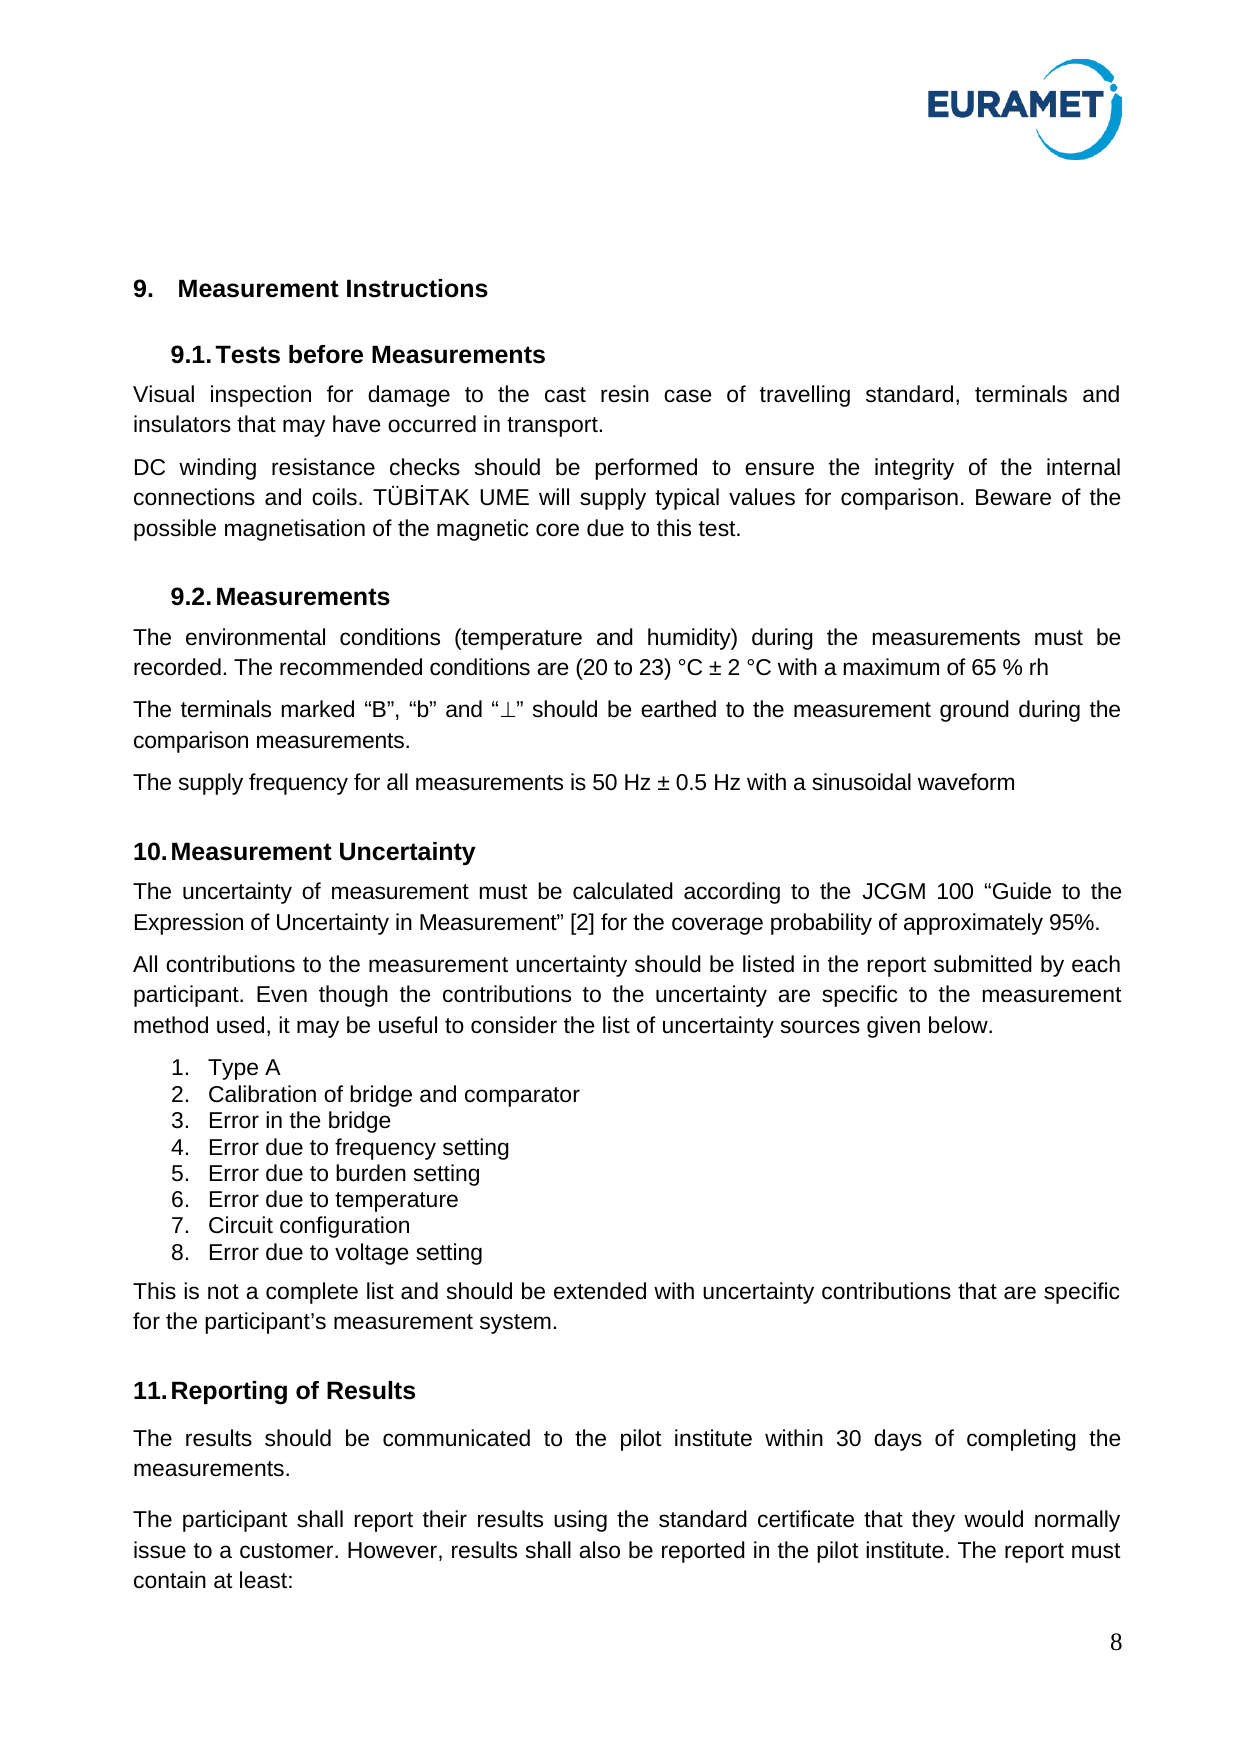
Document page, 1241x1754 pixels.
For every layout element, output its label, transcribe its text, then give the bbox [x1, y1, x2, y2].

picture [928, 59, 1123, 160]
list Error due to voltage setting [171, 1239, 1122, 1265]
list Circuit configuration [171, 1212, 1122, 1239]
list Error due to burden setting [171, 1160, 1122, 1186]
subtitle Tests before Measurements [170, 340, 1122, 369]
text Visual inspection for damage to the cast resin case of travelling standard, terminals and insulators that may have occurred in transport. [133, 381, 1122, 438]
text This is not a complete list and should be extended with uncertainty contributions that are specific for the participant’s measurement system. [133, 1278, 1122, 1334]
text The environmental conditions (temperature and humidity) during the measurements must be recorded. The recommended conditions are (20 to 23) °C ± 2 °C with a maximum of 65 % rh [133, 623, 1122, 680]
subtitle Reporting of Results [133, 1376, 1122, 1404]
subtitle Measurement Instructions [133, 274, 1122, 302]
subtitle Measurement Uncertainty [133, 837, 1122, 866]
list Error due to frequency setting [171, 1133, 1122, 1160]
subtitle Measurements [170, 582, 1122, 611]
text The uncertainty of measurement must be calculated according to the JCGM 100 “Guide to the Expression of Uncertainty in Measurement” [2] for the coverage probability of approximately 95%. [133, 878, 1122, 935]
list Type A [171, 1054, 1122, 1081]
list Error in the bridge [171, 1107, 1122, 1133]
text The participant shall report their results using the standard certificate that they would normally issue to a customer. However, results shall also be reported in the pilot institute. The report must contain at least: [133, 1506, 1122, 1593]
text The terminals marked “B”, “b” and “” should be earthed to the measurement ground during the comparison measurements. [133, 696, 1122, 753]
list Error due to temperature [171, 1186, 1122, 1212]
picture [1087, 117, 1123, 160]
text DC winding resistance checks should be performed to ensure the integrity of the internal connections and coils. TÜBİTAK UME will supply typical values for comparison. Beware of the possible magnetisation of the magnetic core due to this test. [133, 454, 1122, 541]
text The supply frequency for all measurements is 50 Hz ± 0.5 Hz with a sinusoidal waveform [133, 769, 1122, 796]
text All contributions to the measurement uncertainty should be listed in the report submitted by each participant. Even though the contributions to the uncertainty are specific to the measurement method used, it may be useful to consider the list of uncertainty sources given below. [133, 951, 1122, 1038]
list Calibration of bridge and comparator [171, 1081, 1122, 1107]
text The results should be communicated to the pilot institute within 30 days of completing the measurements. [133, 1425, 1122, 1482]
